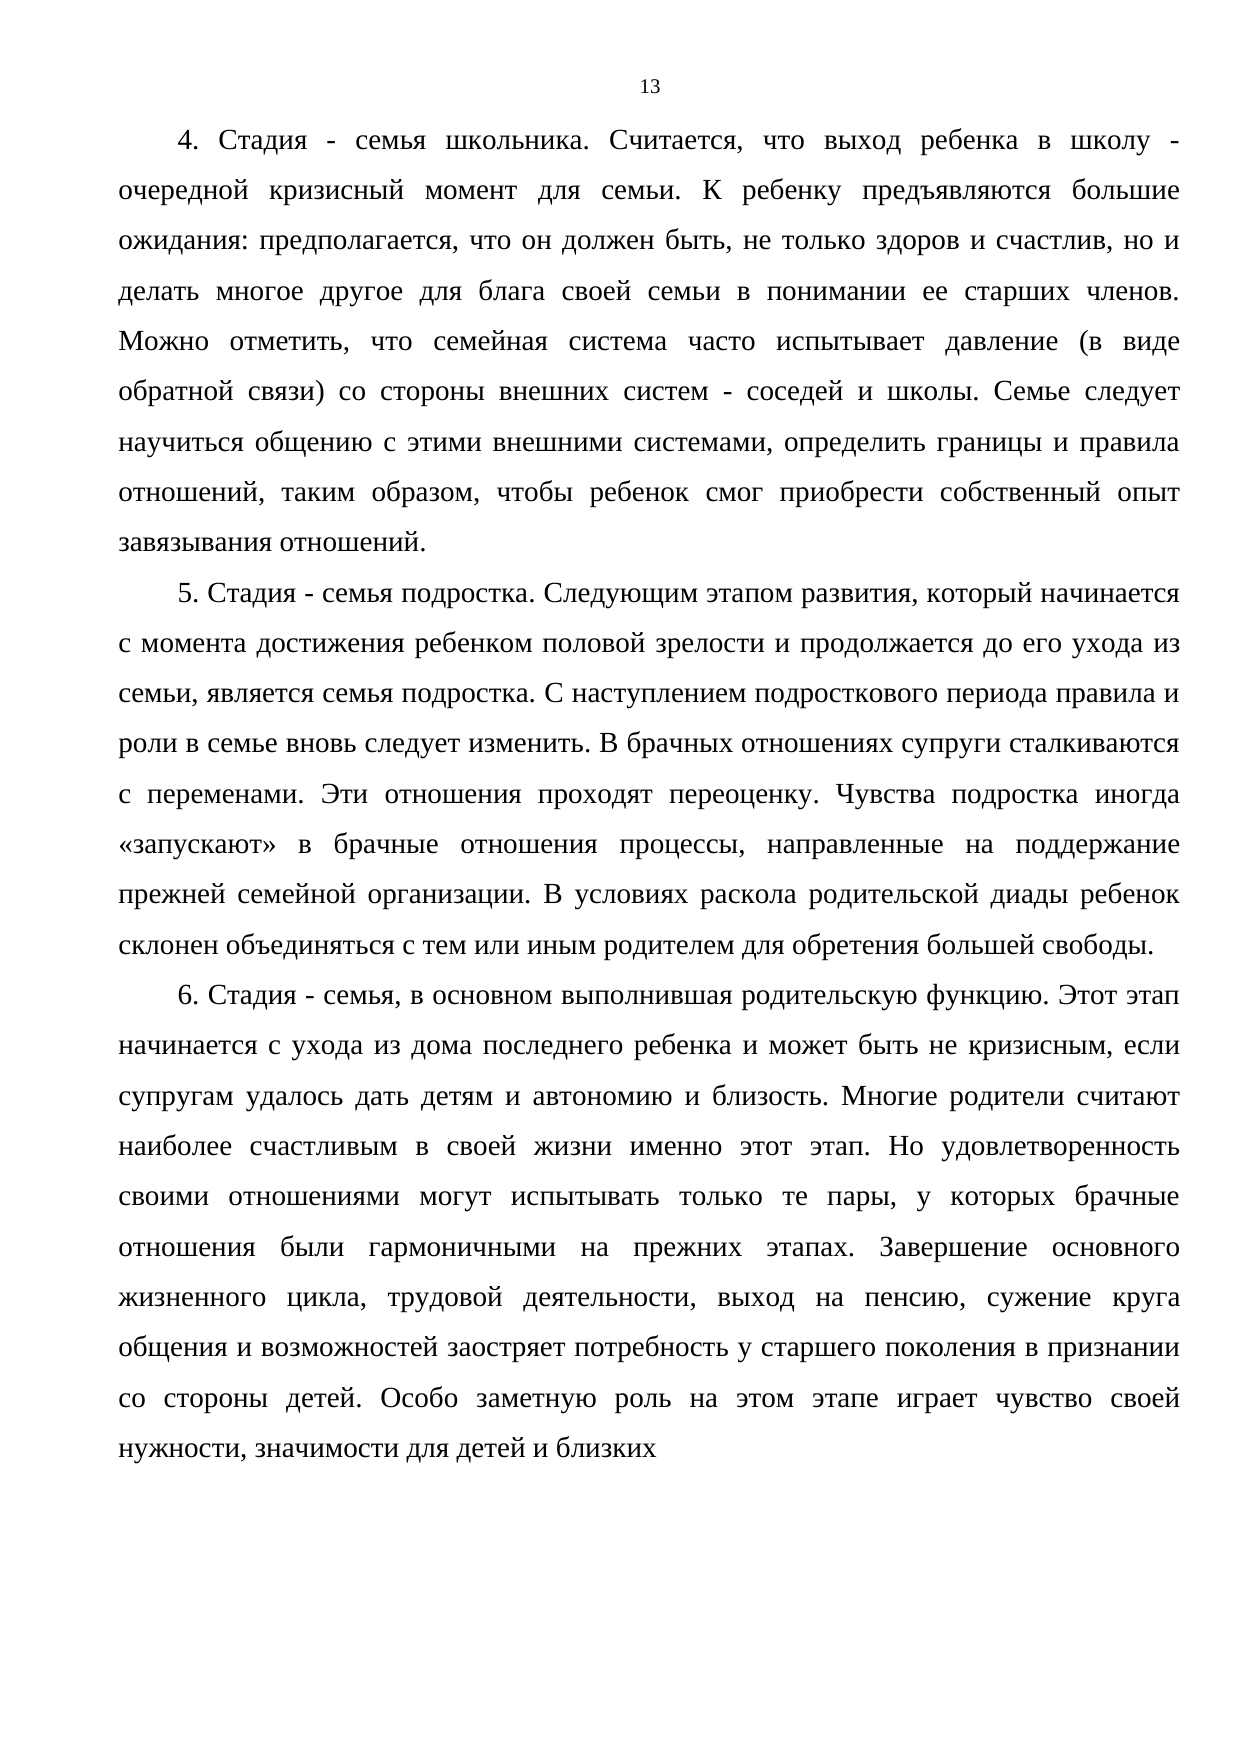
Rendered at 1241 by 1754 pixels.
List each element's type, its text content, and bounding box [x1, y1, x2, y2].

text 4. Стадия - семья школьника. Считается, что выход ребенка в школу - очередной кризисный момент для семьи. К ребенку предъявляются большие ожидания: предполагается, что он должен быть, не только здоров и счастлив, но и делать многое другое для блага своей семьи в понимании ее старших членов. Можно отметить, что семейная система часто испытывает давление (в виде обратной связи) со стороны внешних систем - соседей и школы. Семье следует научиться общению с этими внешними системами, определить границы и правила отношений, таким образом, чтобы ребенок смог приобрести собственный опыт завязывания отношений. [118, 122, 1181, 558]
text 6. Стадия - семья, в основном выполнившая родительскую функцию. Этот этап начинается с ухода из дома последнего ребенка и может быть не кризисным, если супругам удалось дать детям и автономию и близость. Многие родители считают наиболее счастливым в своей жизни именно этот этап. Но удовлетворенность своими отношениями могут испытывать только те пары, у которых брачные отношения были гармоничными на прежних этапах. Завершение основного жизненного цикла, трудовой деятельности, выход на пенсию, сужение круга общения и возможностей заостряет потребность у старшего поколения в признании со стороны детей. Особо заметную роль на этом этапе играет чувство своей нужности, значимости для детей и близких [118, 977, 1181, 1463]
text 5. Стадия - семья подростка. Следующим этапом развития, который начинается с момента достижения ребенком половой зрелости и продолжается до его ухода из семьи, является семья подростка. С наступлением подросткового периода правила и роли в семье вновь следует изменить. В брачных отношениях супруги сталкиваются с переменами. Эти отношения проходят переоценку. Чувства подростка иногда «запускают» в брачные отношения процессы, направленные на поддержание прежней семейной организации. В условиях раскола родительской диады ребенок склонен объединяться с тем или иным родителем для обретения большей свободы. [118, 575, 1181, 960]
